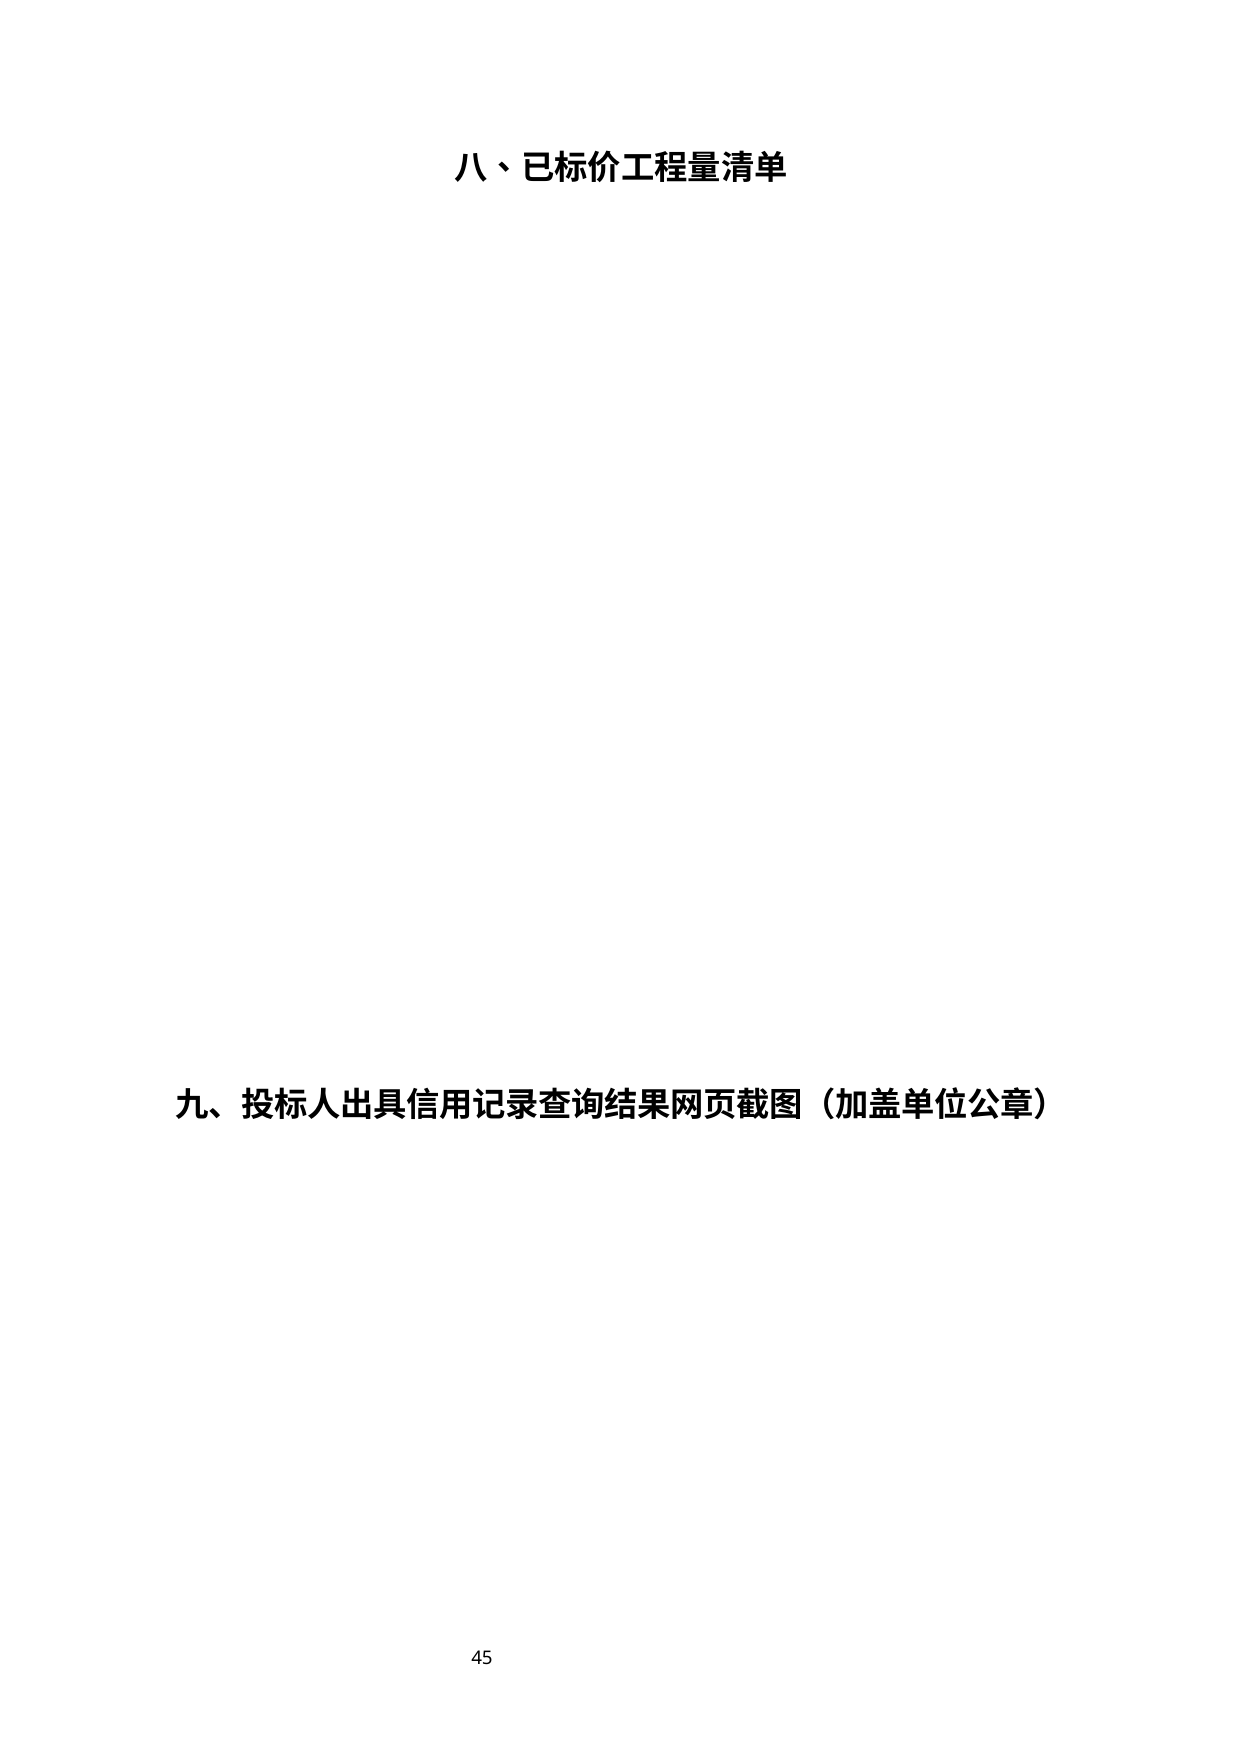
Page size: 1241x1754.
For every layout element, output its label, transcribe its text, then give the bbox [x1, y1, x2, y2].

text 八、已标价工程量清单 [146, 148, 1096, 186]
list 九、投标人出具信用记录查询结果网页截图（加盖单位公章） [89, 1078, 1153, 1126]
